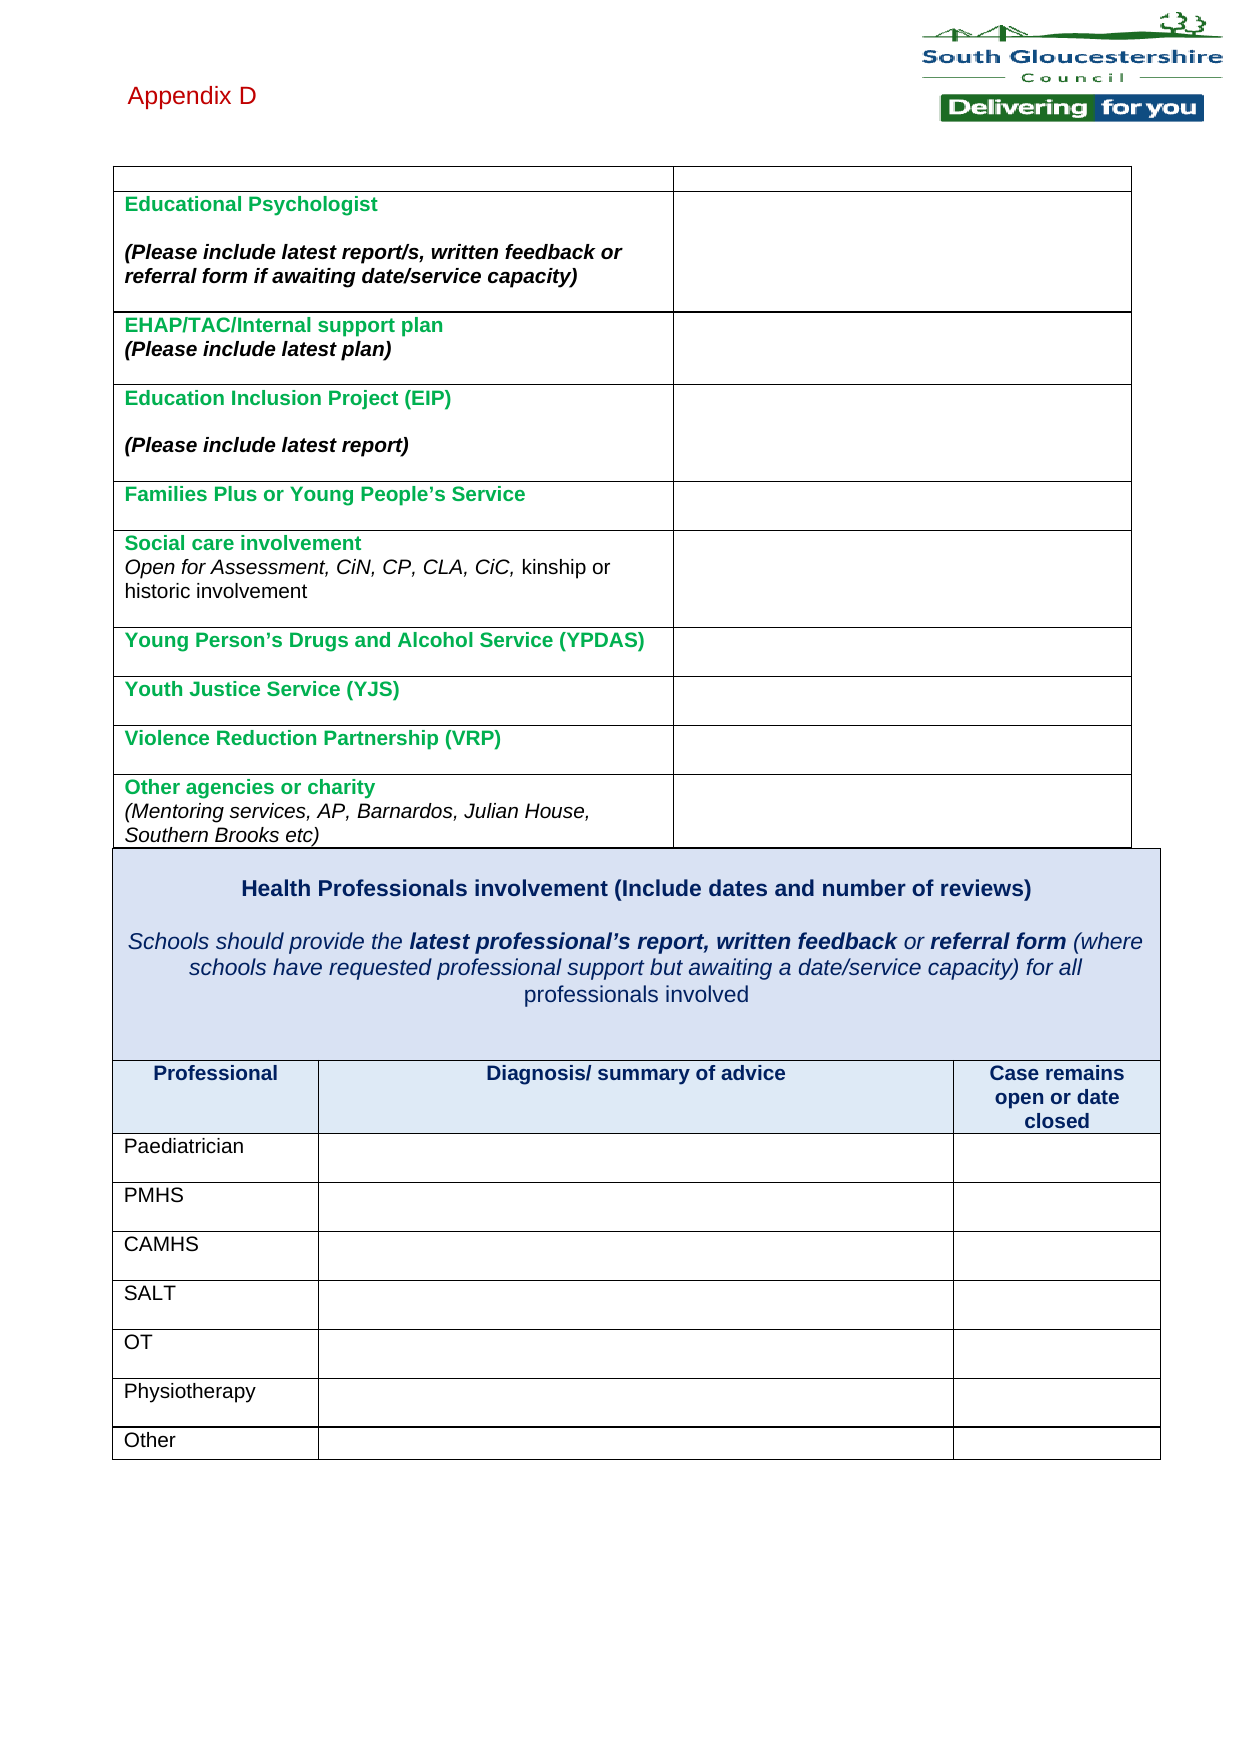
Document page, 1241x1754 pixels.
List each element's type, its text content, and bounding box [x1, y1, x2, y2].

table_cell [954, 1281, 1160, 1328]
table_cell [954, 1379, 1160, 1426]
table_cell [674, 775, 1131, 847]
table_cell PMHS [113, 1183, 318, 1231]
table_cell [319, 1134, 953, 1182]
table_cell [319, 1428, 953, 1459]
table_cell [319, 1330, 953, 1377]
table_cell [114, 167, 673, 191]
table_cell [954, 1134, 1160, 1182]
table_header Health Professionals involvement (Include dates and number of reviews) Schools should provide the latest professional’s report, written feedback or referral form (where schools have requested professional support but awaiting a date/service capacity) for all professionals involved [113, 849, 1160, 1060]
table_cell [954, 1428, 1160, 1459]
table_cell Other [113, 1428, 318, 1459]
table_cell [319, 1281, 953, 1328]
table_cell [674, 677, 1131, 725]
table_cell [674, 192, 1131, 311]
table_cell [319, 1183, 953, 1231]
table_cell Diagnosis/ summary of advice [319, 1061, 953, 1133]
table_cell [319, 1379, 953, 1426]
table_cell Young Person’s Drugs and Alcohol Service (YPDAS) [114, 628, 673, 676]
table_cell [954, 1330, 1160, 1377]
table_cell Families Plus or Young People’s Service [114, 482, 673, 530]
table_cell [319, 1232, 953, 1279]
table_cell SALT [113, 1281, 318, 1328]
table_cell [674, 313, 1131, 384]
table_cell [674, 167, 1131, 191]
table_cell CAMHS [113, 1232, 318, 1279]
table_cell [954, 1232, 1160, 1279]
table_cell Case remains open or date closed [954, 1061, 1160, 1133]
table_cell Youth Justice Service (YJS) [114, 677, 673, 725]
picture [61, 0, 1241, 122]
table_cell [954, 1183, 1160, 1231]
table_cell EHAP/TAC/Internal support plan (Please include latest plan) [114, 313, 673, 384]
table_cell [674, 531, 1131, 627]
table_cell Paediatrician [113, 1134, 318, 1182]
table_cell Education Inclusion Project (EIP) (Please include latest report) [114, 385, 673, 481]
table_cell Violence Reduction Partnership (VRP) [114, 726, 673, 774]
table_cell Professional [113, 1061, 318, 1133]
table_cell [674, 482, 1131, 530]
table_cell Social care involvement Open for Assessment, CiN, CP, CLA, CiC, kinship or historic involvement [114, 531, 673, 627]
table_cell OT [113, 1330, 318, 1377]
table_cell [674, 385, 1131, 481]
table_cell [674, 628, 1131, 676]
table_cell Other agencies or charity (Mentoring services, AP, Barnardos, Julian House, Southern Brooks etc) [114, 775, 673, 847]
table_cell Educational Psychologist (Please include latest report/s, written feedback or referral form if awaiting date/service capacity) [114, 192, 673, 311]
table_cell [674, 726, 1131, 774]
table_cell Physiotherapy [113, 1379, 318, 1426]
